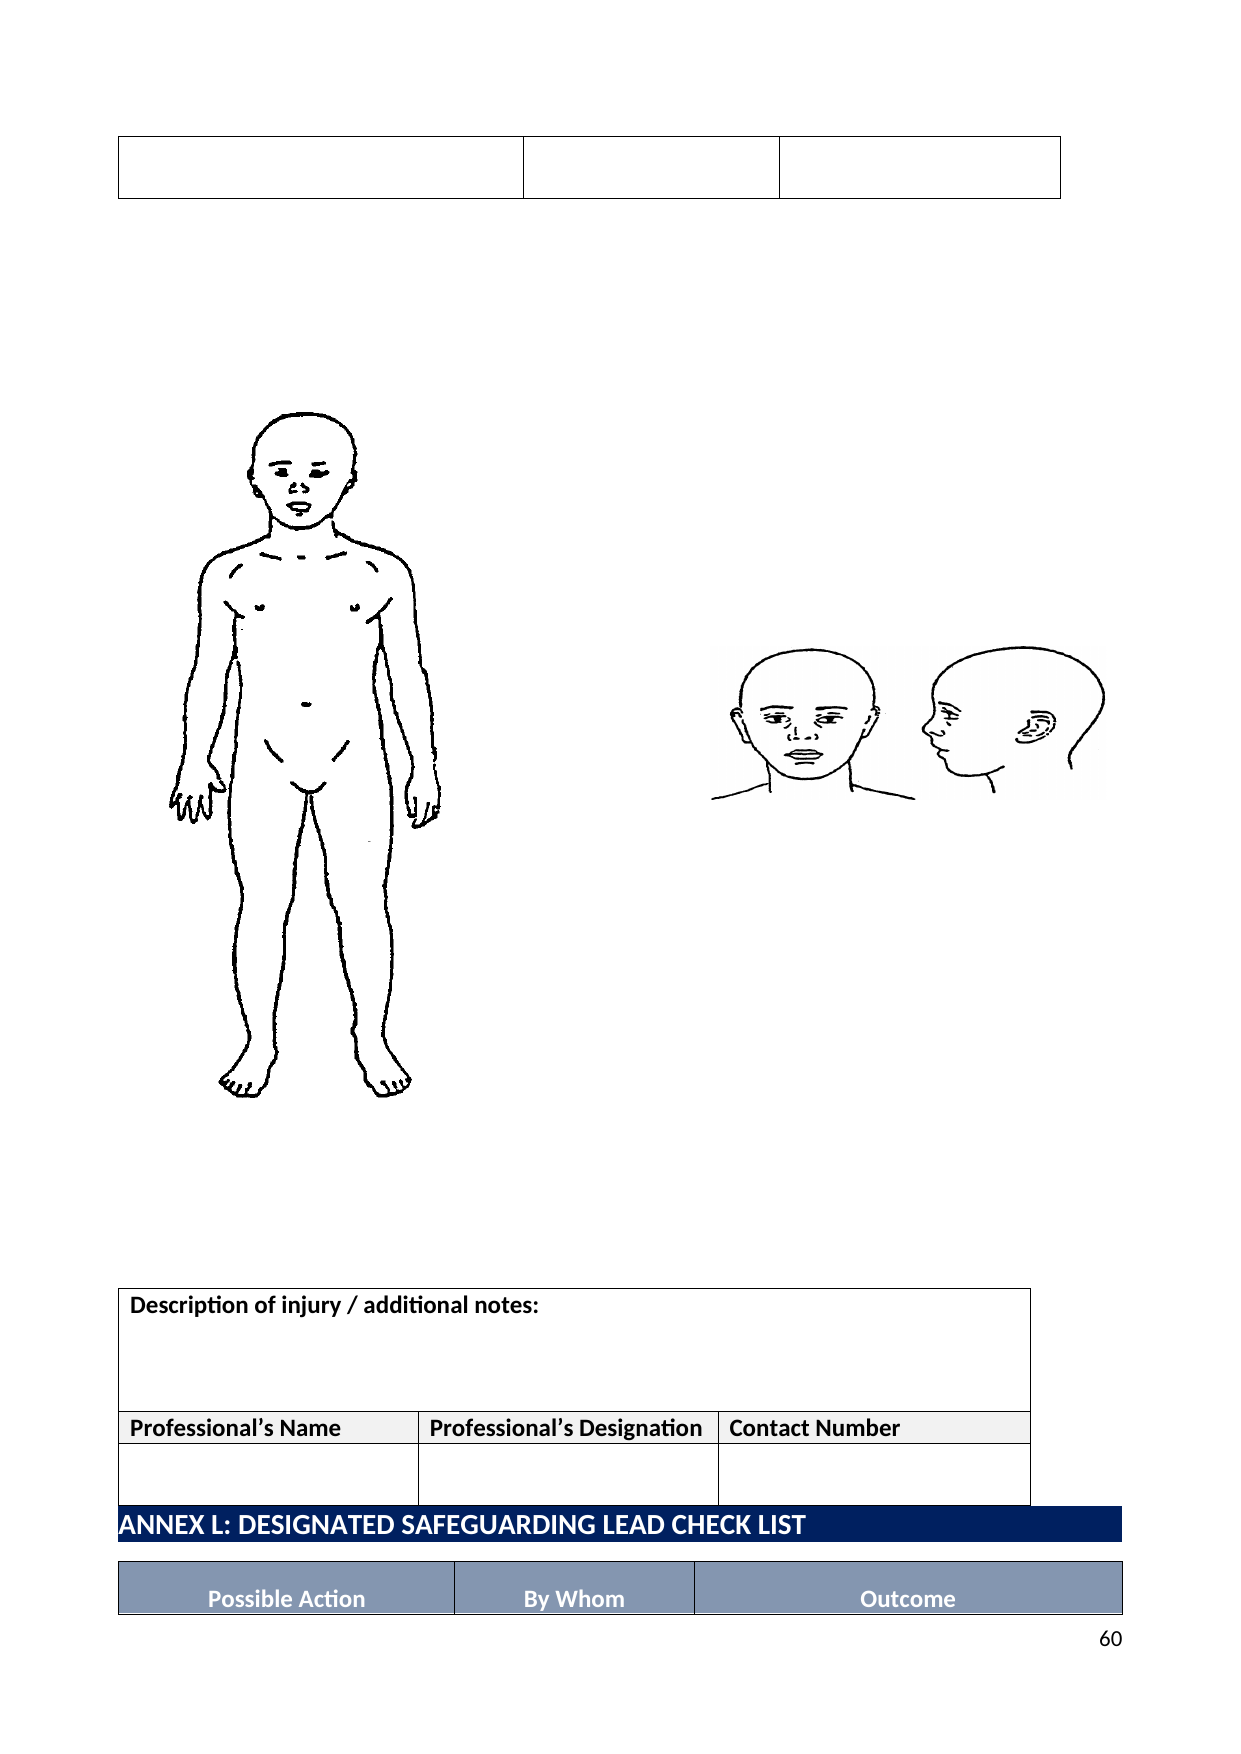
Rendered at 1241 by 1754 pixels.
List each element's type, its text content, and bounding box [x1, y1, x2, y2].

table_cell [119, 1444, 418, 1505]
table_cell [119, 137, 523, 198]
table_cell Contact Number [719, 1412, 1030, 1443]
picture [710, 646, 1107, 800]
table_cell [780, 137, 1060, 198]
table_cell Professional’s Designation [419, 1412, 718, 1443]
table_cell [524, 137, 779, 198]
table_cell Professional’s Name [119, 1412, 418, 1443]
table_header Possible Action [119, 1562, 454, 1613]
picture [165, 411, 450, 1098]
table_header By Whom [455, 1562, 694, 1613]
table_header Description of injury / additional notes: [119, 1289, 1030, 1411]
table_header Outcome [695, 1562, 1122, 1613]
text Annex L: Designated Safeguarding Lead Check List [118, 1506, 1122, 1542]
table_cell [719, 1444, 1030, 1505]
table_cell [419, 1444, 718, 1505]
